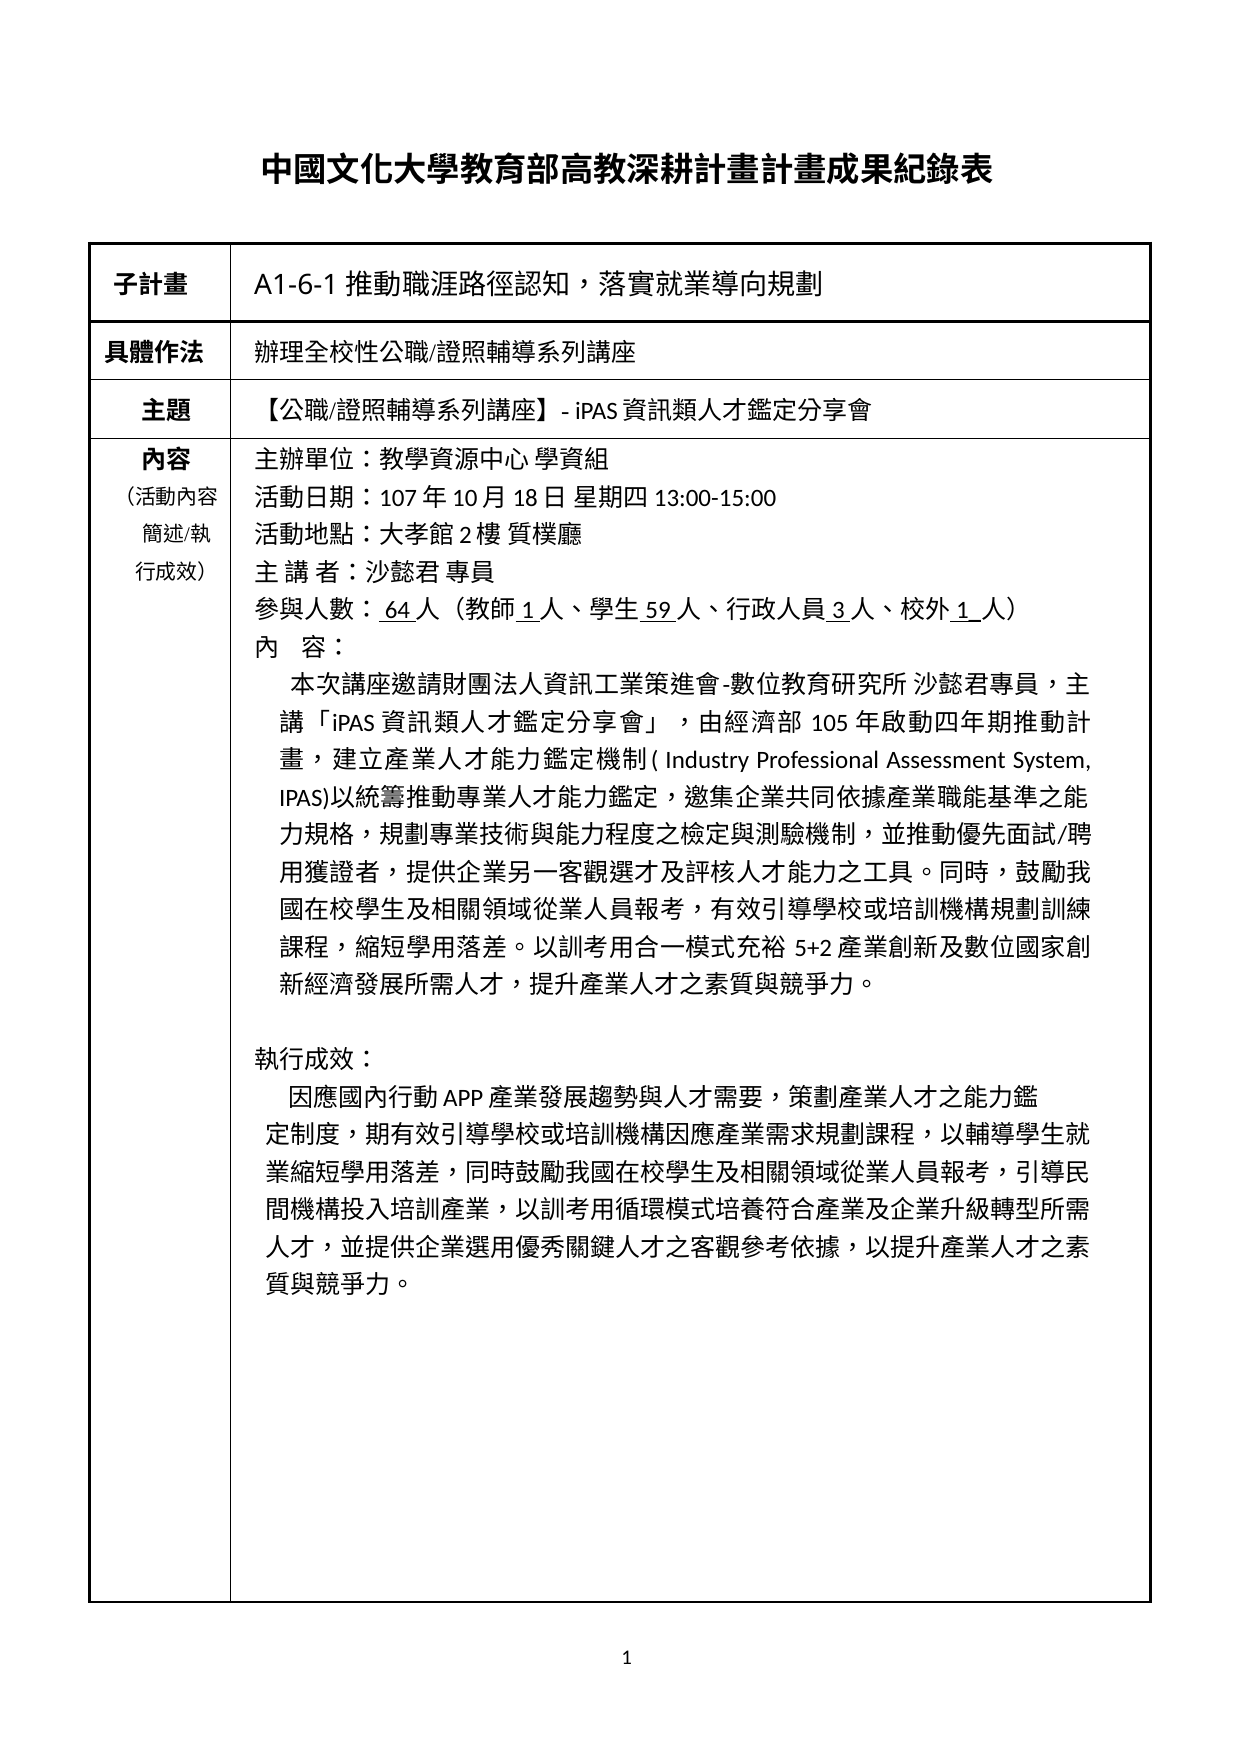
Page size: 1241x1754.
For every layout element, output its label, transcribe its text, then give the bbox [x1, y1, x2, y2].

table_header 子計畫 [91, 245, 230, 320]
table_cell 【公職/證照輔導系列講座】- iPAS資訊類人才鑑定分享會 [231, 380, 1149, 438]
table_cell 內容 （活動內容簡述/執行成效） [91, 439, 230, 1601]
table_cell 具體作法 [91, 323, 230, 379]
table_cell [231, 439, 1149, 1601]
table_header A1-6-1 推動職涯路徑認知，落實就業導向規劃 [231, 245, 1149, 320]
text 中國文化大學教育部高教深耕計畫計畫成果紀錄表 [131, 129, 1122, 204]
table_cell 主題 [91, 380, 230, 438]
table_cell 辦理全校性公職/證照輔導系列講座 [231, 323, 1149, 379]
